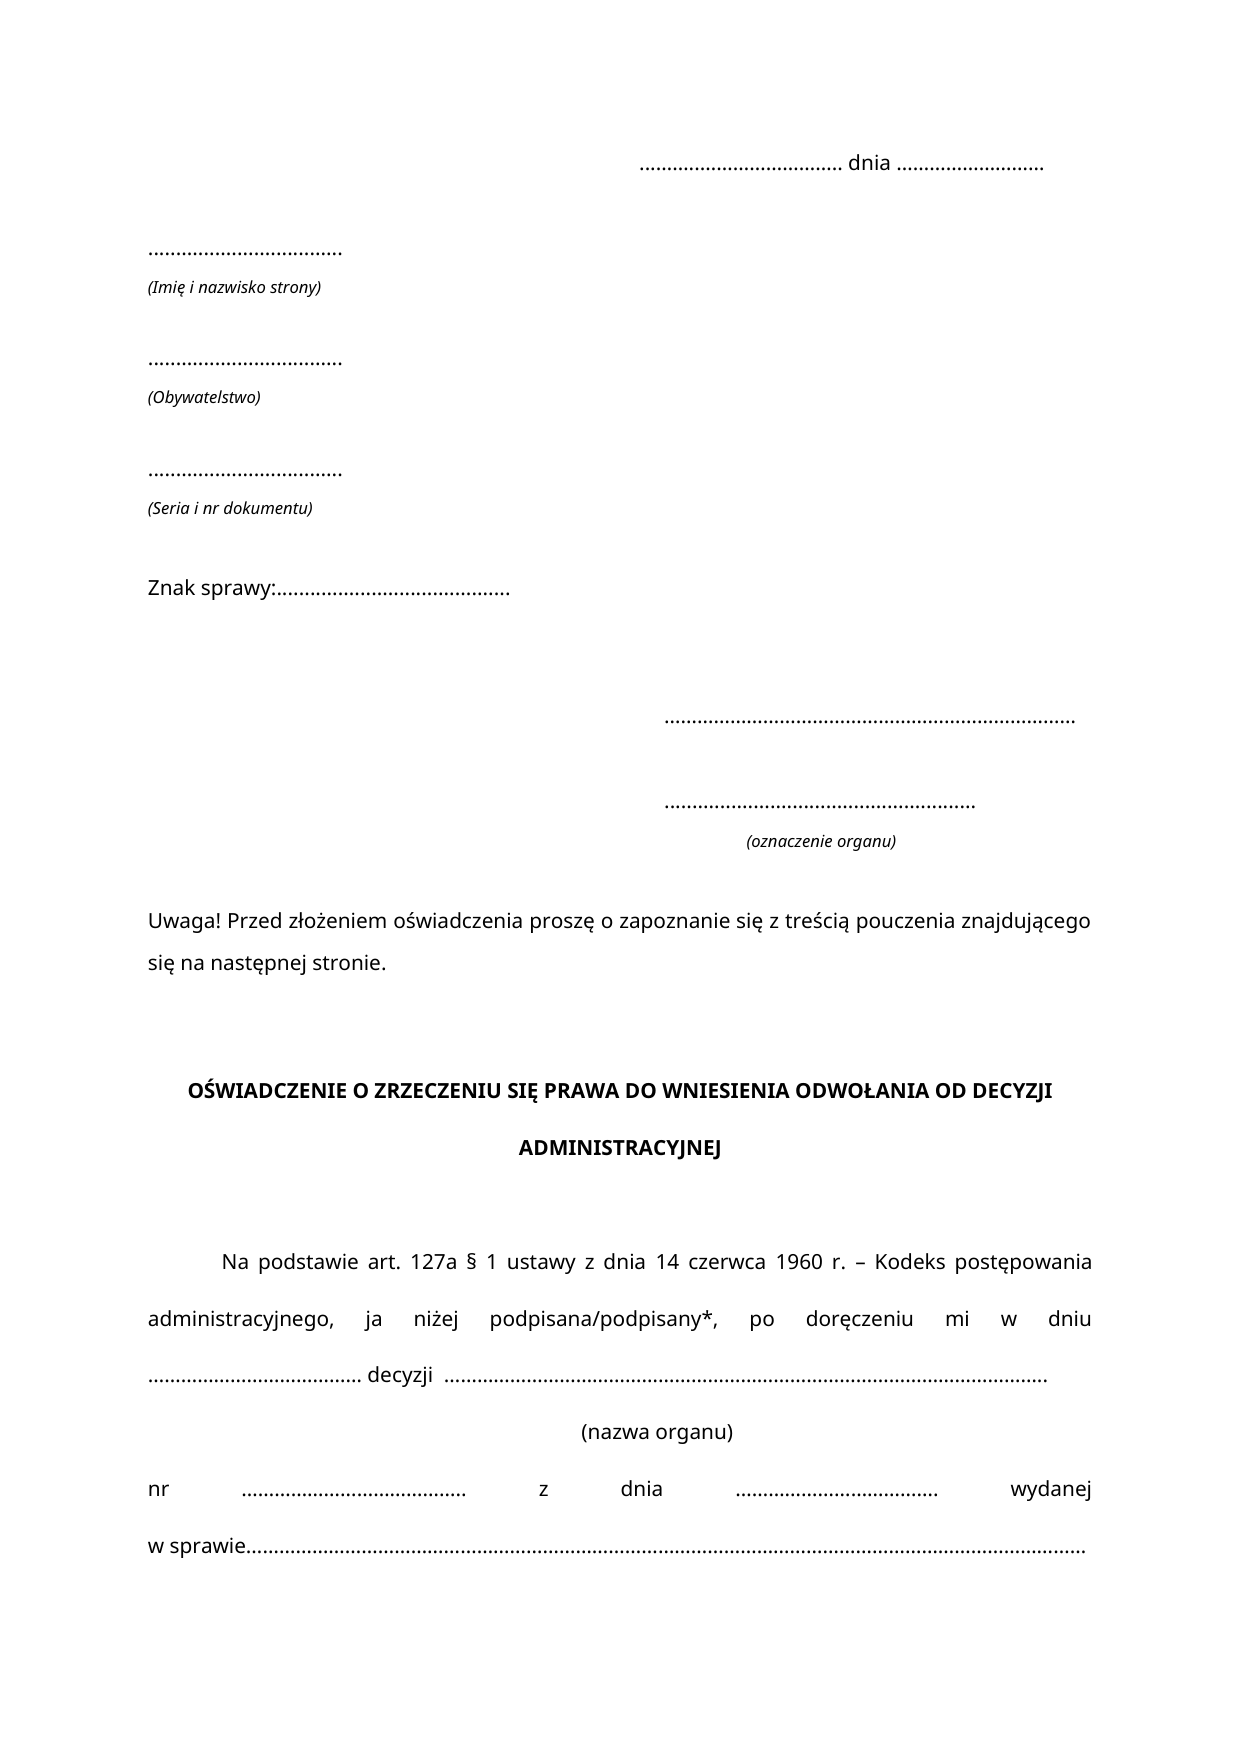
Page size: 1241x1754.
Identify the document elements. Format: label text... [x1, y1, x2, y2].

text ........................................................ [590, 787, 1093, 815]
text ................................... [148, 233, 1093, 261]
text ………………………………………………………………… [590, 701, 1093, 730]
text (Obywatelstwo) [148, 386, 1093, 409]
text ...……..…………………….. dnia ……………………… [590, 148, 1093, 176]
text Uwaga! Przed złożeniem oświadczenia proszę o zapoznanie się z treścią pouczenia znajdującego się na następnej stronie. [148, 906, 1093, 977]
text ................................... [148, 454, 1093, 483]
text OŚWIADCZENIE O ZRZECZENIU SIĘ PRAWA DO WNIESIENIA ODWOŁANIA OD DECYZJI ADMINISTRACYJNEJ [148, 1076, 1093, 1162]
text ................................... [148, 343, 1093, 372]
text Na podstawie art. 127a § 1 ustawy z dnia 14 czerwca 1960 r. – Kodeks postępowania administracyjnego, ja niżej podpisana/podpisany*, po doręczeniu mi w dniu ………………………………… decyzji ……………………………………………………………………………………………….. [148, 1247, 1093, 1389]
text Znak sprawy:.......................................... [148, 573, 1093, 602]
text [148, 1474, 1093, 1560]
text (Seria i nr dokumentu) [148, 497, 1093, 519]
text (oznaczenie organu) [664, 829, 1093, 852]
text (Imię i nazwisko strony) [148, 275, 1093, 298]
text (nazwa organu) [148, 1417, 1093, 1446]
